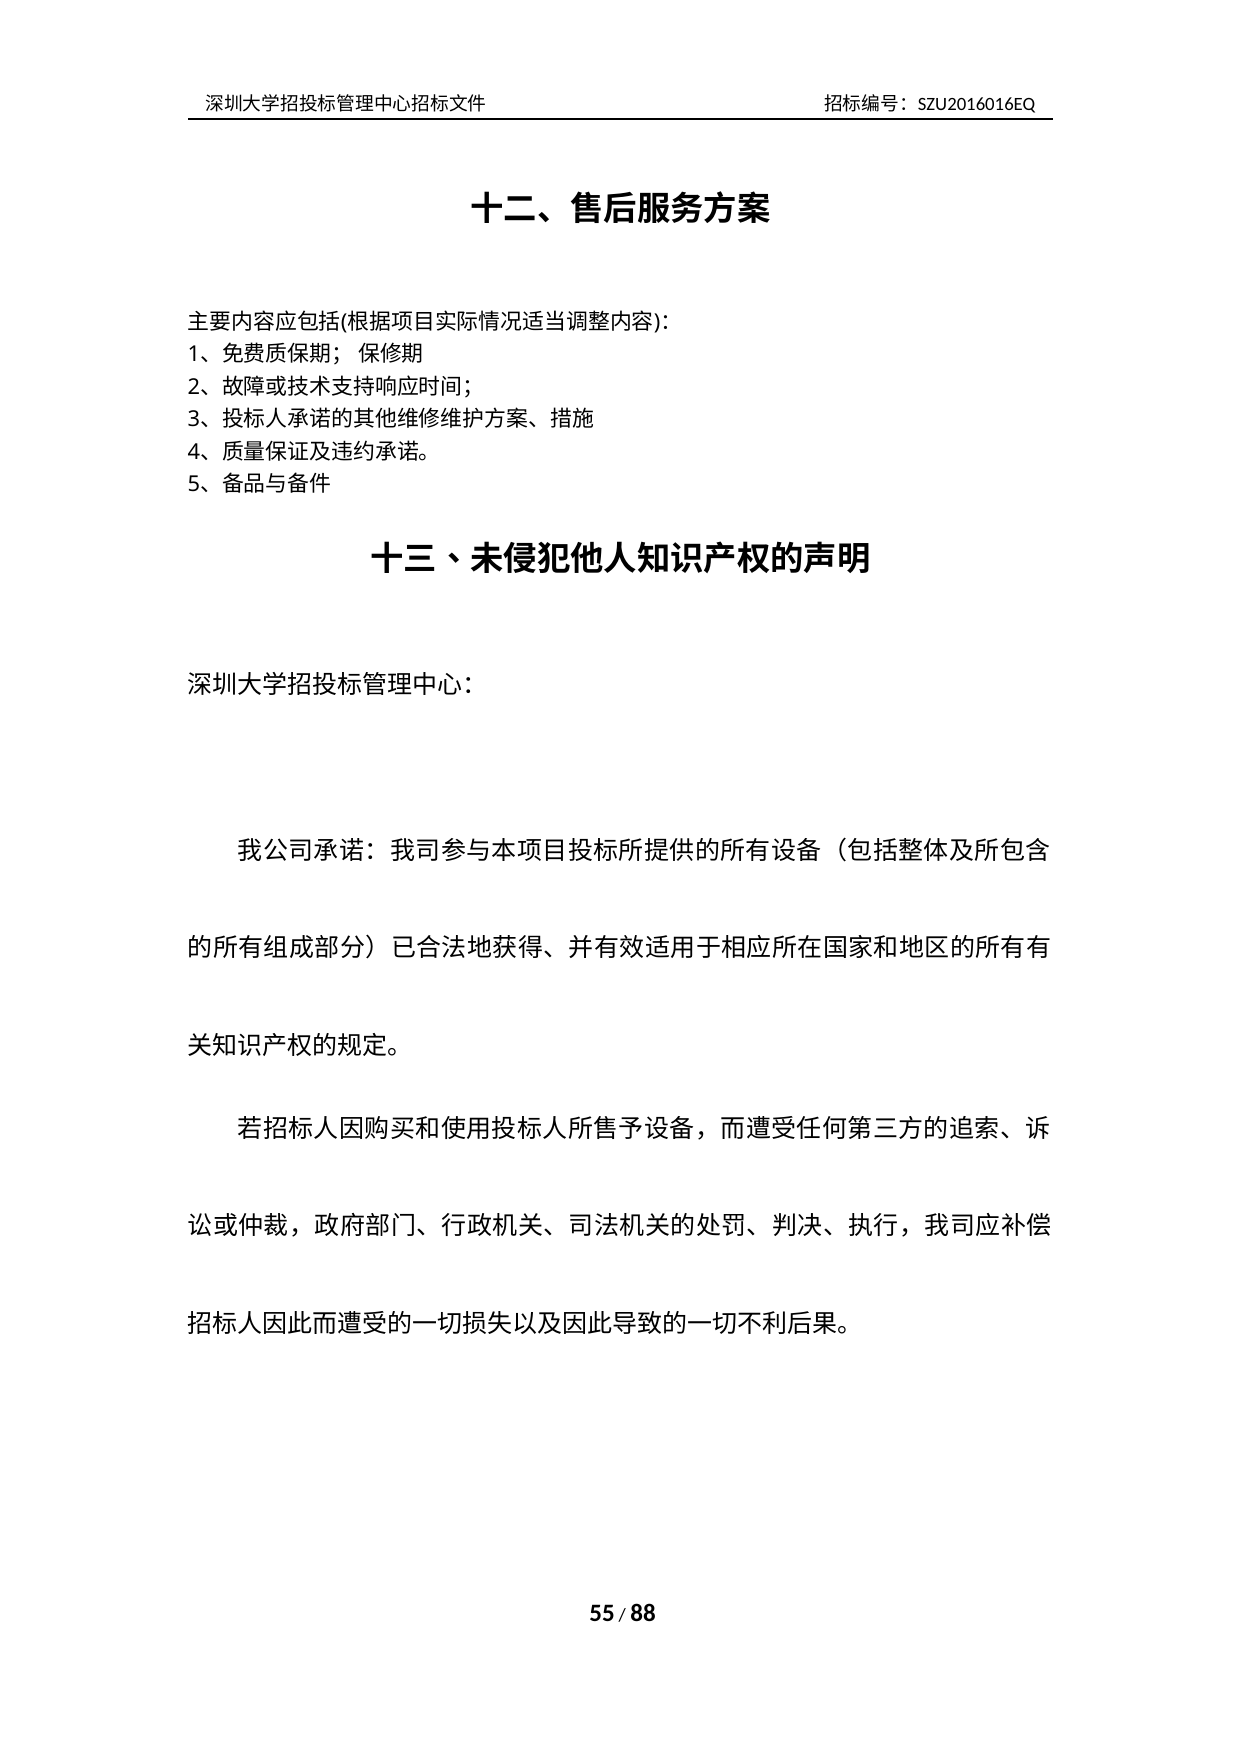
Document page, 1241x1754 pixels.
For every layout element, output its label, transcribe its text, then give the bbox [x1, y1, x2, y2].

text 3、投标人承诺的其他维修维护方案、措施 [187, 401, 1053, 433]
text 我公司承诺：我司参与本项目投标所提供的所有设备（包括整体及所包含的所有组成部分）已合法地获得、并有效适用于相应所在国家和地区的所有有关知识产权的规定。 [187, 816, 1053, 1076]
text 4、质量保证及违约承诺。 [187, 433, 1053, 466]
text 深圳大学招投标管理中心： [187, 651, 1053, 716]
text 若招标人因购买和使用投标人所售予设备，而遭受任何第三方的追索、诉讼或仲裁，政府部门、行政机关、司法机关的处罚、判决、执行，我司应补偿招标人因此而遭受的一切损失以及因此导致的一切不利后果。 [187, 1094, 1053, 1354]
text 十二、售后服务方案 [187, 173, 1053, 238]
subtitle 十三、未侵犯他人知识产权的声明 [187, 525, 1053, 590]
text 主要内容应包括(根据项目实际情况适当调整内容)： [187, 303, 1053, 336]
text 1、免费质保期； 保修期 [187, 336, 1053, 368]
text 5、备品与备件 [187, 466, 1053, 498]
text 2、故障或技术支持响应时间； [187, 368, 1053, 401]
